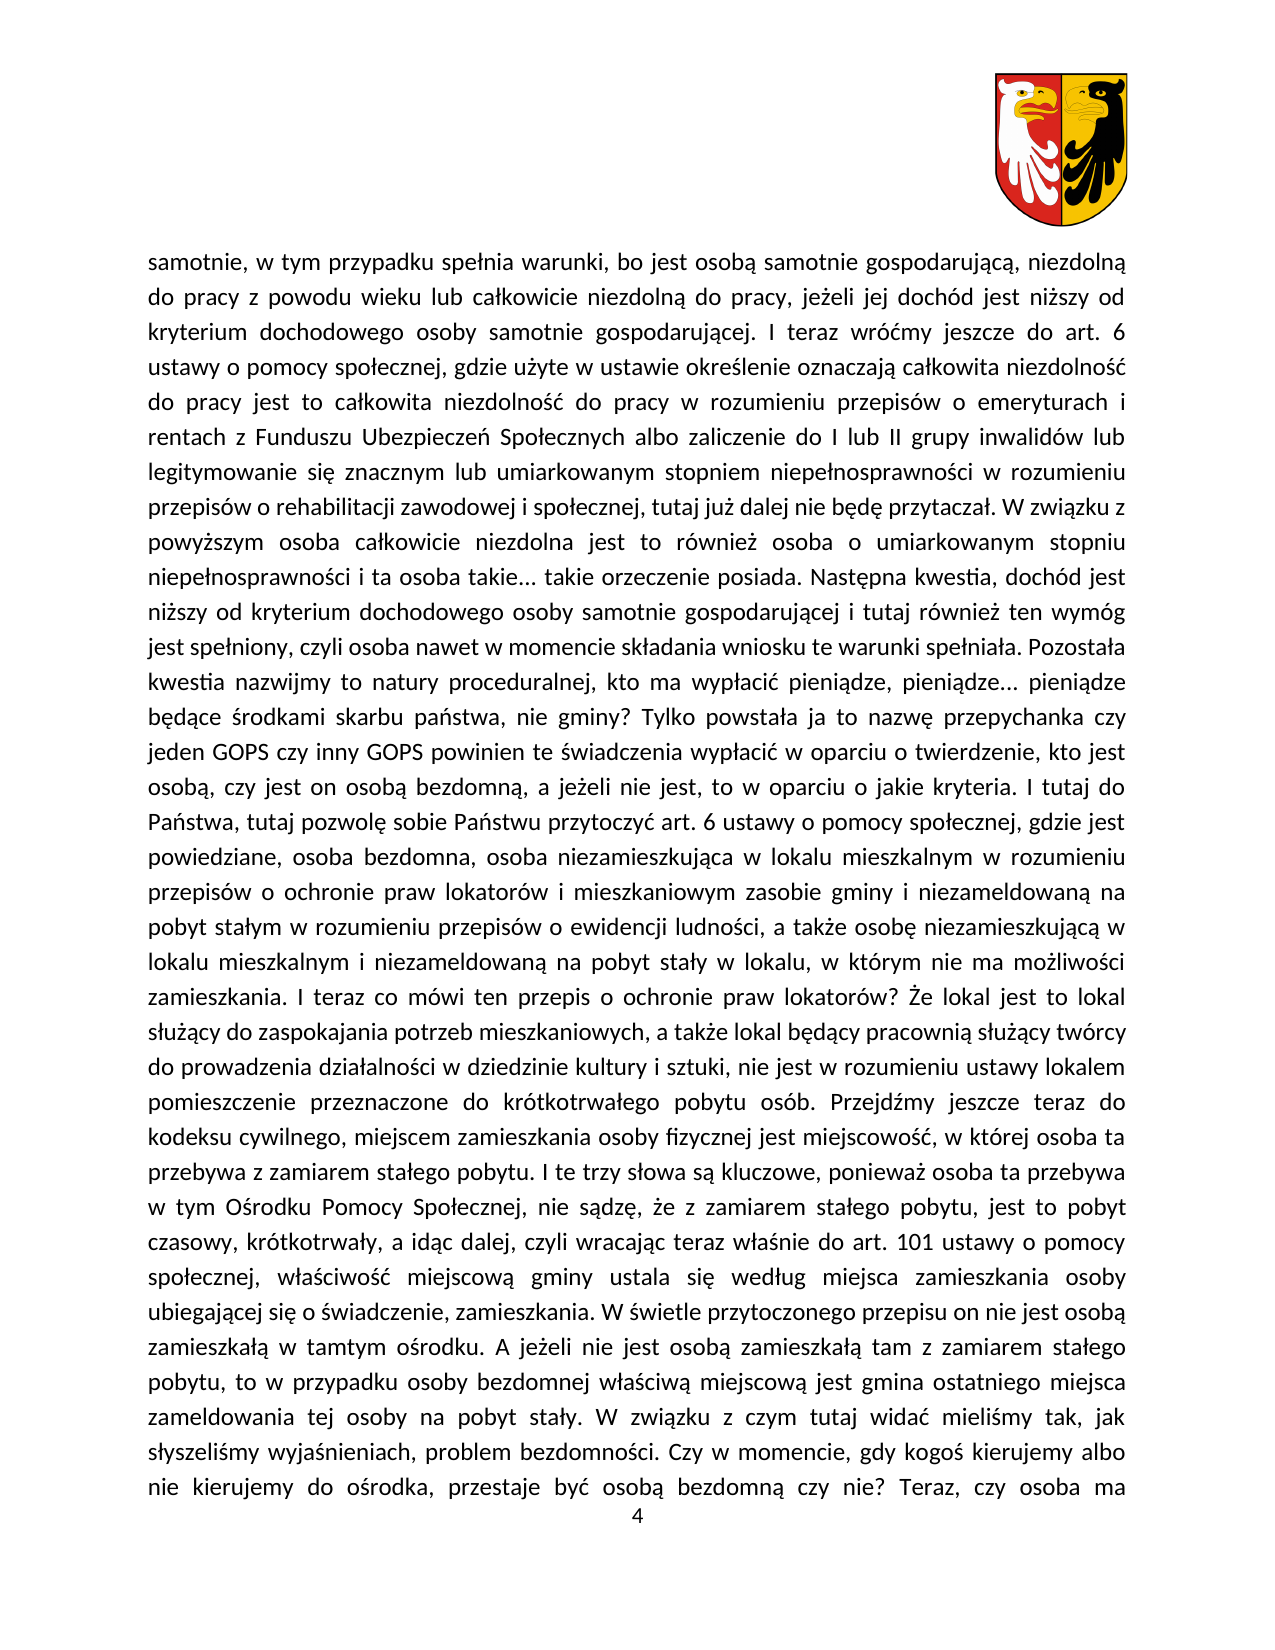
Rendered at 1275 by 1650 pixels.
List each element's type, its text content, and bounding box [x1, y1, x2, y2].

picture [995, 73, 1128, 227]
